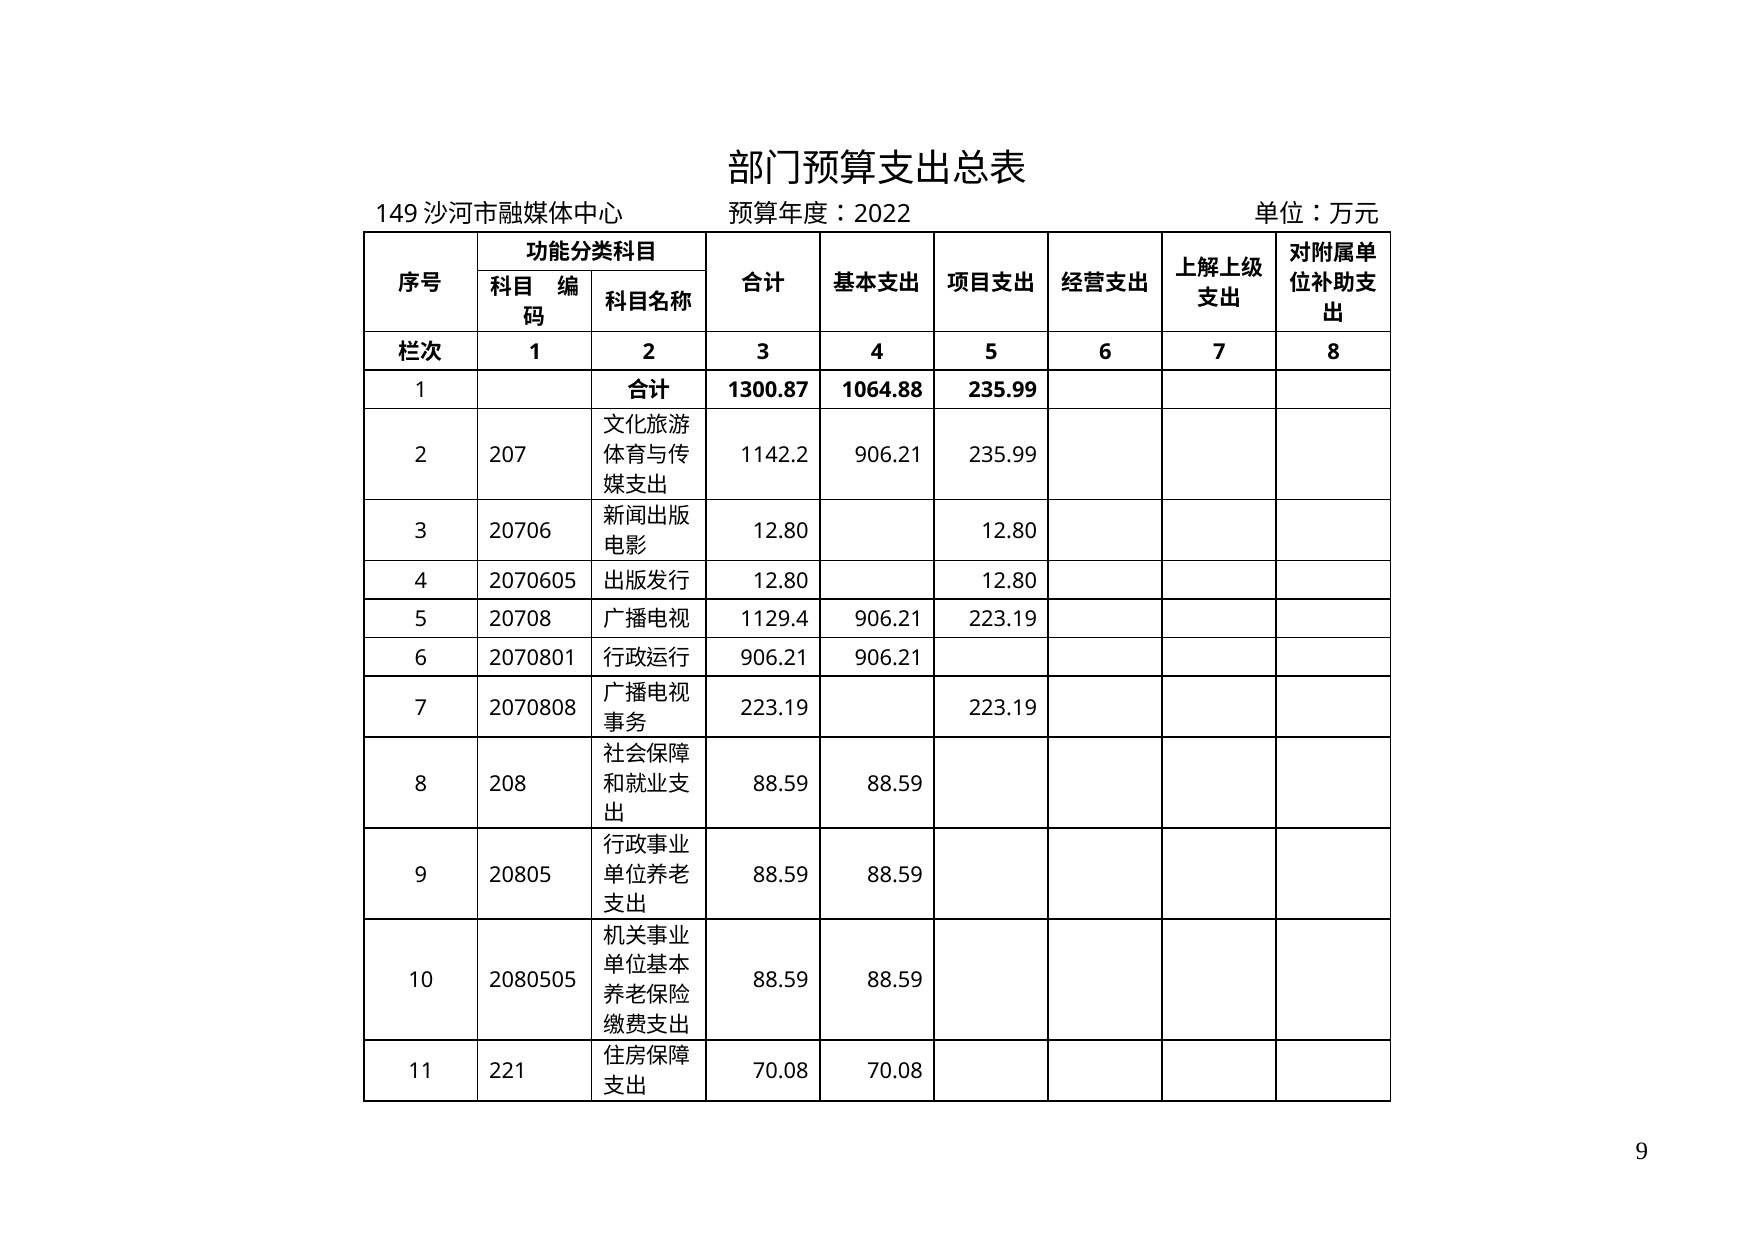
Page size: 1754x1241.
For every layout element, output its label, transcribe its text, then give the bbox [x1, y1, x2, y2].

table_cell 88.59 [707, 920, 819, 1039]
table_cell 文化旅游体育与传媒支出 [592, 409, 705, 499]
table_cell [1049, 1041, 1161, 1100]
table_cell 20708 [478, 600, 591, 637]
table_cell 8 [365, 738, 477, 827]
table_header 预算年度：2022 [707, 195, 933, 231]
table_cell [1163, 829, 1275, 918]
table_cell 11 [365, 1041, 477, 1100]
table_cell [935, 829, 1047, 918]
table_cell 12.80 [935, 561, 1047, 598]
table_cell [1163, 677, 1275, 736]
table_cell 科目名称 [592, 271, 705, 331]
table_cell [478, 371, 591, 408]
table_cell 上解上级 支出 [1163, 233, 1275, 331]
table_cell 2070808 [478, 677, 591, 736]
table_cell 新闻出版电影 [592, 500, 705, 560]
table_cell 对附属单位补助支出 [1277, 233, 1390, 331]
table_cell [1163, 920, 1275, 1039]
table_cell 序号 [365, 233, 477, 331]
table_cell [1049, 600, 1161, 637]
table_cell [1049, 920, 1161, 1039]
table_cell 出版发行 [592, 561, 705, 598]
table_cell [1277, 738, 1390, 827]
table_cell [1277, 600, 1390, 637]
table_cell 906.21 [821, 600, 933, 637]
table_cell 1300.87 [707, 371, 819, 408]
table_cell 1 [478, 332, 591, 369]
table_cell 机关事业单位基本养老保险缴费支出 [592, 920, 705, 1039]
table_cell 88.59 [821, 829, 933, 918]
table_cell [1163, 371, 1275, 408]
table_cell 4 [365, 561, 477, 598]
table_cell 7 [365, 677, 477, 736]
table_cell 223.19 [935, 677, 1047, 736]
table_cell 2070605 [478, 561, 591, 598]
table_cell 88.59 [821, 738, 933, 827]
table_cell 行政事业单位养老支出 [592, 829, 705, 918]
table_cell [1049, 500, 1161, 560]
table_cell 235.99 [935, 371, 1047, 408]
table_cell 2080505 [478, 920, 591, 1039]
table_cell [1163, 600, 1275, 637]
table_cell [821, 677, 933, 736]
table_cell 12.80 [935, 500, 1047, 560]
table_cell [821, 500, 933, 560]
table_cell 221 [478, 1041, 591, 1100]
table_cell [935, 1041, 1047, 1100]
table_cell 88.59 [707, 829, 819, 918]
table_cell [1163, 500, 1275, 560]
table_cell [1049, 677, 1161, 736]
table_cell 3 [365, 500, 477, 560]
table_cell 88.59 [707, 738, 819, 827]
table_cell [935, 738, 1047, 827]
table_cell [1277, 371, 1390, 408]
table_cell 223.19 [935, 600, 1047, 637]
table_cell 住房保障支出 [592, 1041, 705, 1100]
text 部门预算支出总表 [106, 142, 1648, 193]
table_cell [1277, 561, 1390, 598]
table_cell 12.80 [707, 500, 819, 560]
table_cell [1049, 561, 1161, 598]
table_cell 合计 [592, 371, 705, 408]
table_cell [1277, 1041, 1390, 1100]
table_cell 7 [1163, 332, 1275, 369]
table_cell 1 [365, 371, 477, 408]
table_cell 6 [365, 638, 477, 675]
table_cell [1277, 638, 1390, 675]
table_cell 广播电视 [592, 600, 705, 637]
table_cell 906.21 [821, 409, 933, 499]
table_cell [1277, 677, 1390, 736]
table_cell 3 [707, 332, 819, 369]
table_cell 8 [1277, 332, 1390, 369]
table_cell 5 [935, 332, 1047, 369]
table_cell [821, 561, 933, 598]
table_cell [1277, 920, 1390, 1039]
table_cell 1064.88 [821, 371, 933, 408]
table_cell [935, 920, 1047, 1039]
table_cell 88.59 [821, 920, 933, 1039]
table_cell 1129.4 [707, 600, 819, 637]
table_cell [1163, 738, 1275, 827]
table_cell 12.80 [707, 561, 819, 598]
table_header 单位：万元 [935, 195, 1390, 231]
table_cell 4 [821, 332, 933, 369]
table_cell 行政运行 [592, 638, 705, 675]
table_cell 2070801 [478, 638, 591, 675]
table_cell 223.19 [707, 677, 819, 736]
table_cell [1049, 829, 1161, 918]
table_cell 合计 [707, 233, 819, 331]
table_cell 9 [365, 829, 477, 918]
table_cell [1277, 500, 1390, 560]
table_cell [1163, 409, 1275, 499]
table_header 149沙河市融媒体中心 [365, 195, 705, 231]
table_cell 5 [365, 600, 477, 637]
table_cell 基本支出 [821, 233, 933, 331]
table_cell [1277, 409, 1390, 499]
table_cell 906.21 [821, 638, 933, 675]
table_cell 20805 [478, 829, 591, 918]
table_cell [1163, 561, 1275, 598]
table_cell 经营支出 [1049, 233, 1161, 331]
table_cell 2 [365, 409, 477, 499]
table_cell 6 [1049, 332, 1161, 369]
table_cell 功能分类科目 [478, 233, 705, 270]
table_cell 208 [478, 738, 591, 827]
table_cell [1049, 638, 1161, 675]
table_cell [1277, 829, 1390, 918]
table_cell 栏次 [365, 332, 477, 369]
table_cell [1163, 1041, 1275, 1100]
table_cell 20706 [478, 500, 591, 560]
table_cell 70.08 [821, 1041, 933, 1100]
table_cell [1049, 371, 1161, 408]
table_cell 科目 编码 [478, 271, 591, 331]
table_cell [1049, 409, 1161, 499]
table_cell 906.21 [707, 638, 819, 675]
table_cell 广播电视事务 [592, 677, 705, 736]
table_cell 1142.2 [707, 409, 819, 499]
table_cell 项目支出 [935, 233, 1047, 331]
table_cell 10 [365, 920, 477, 1039]
table_cell 2 [592, 332, 705, 369]
table_cell 70.08 [707, 1041, 819, 1100]
table_cell [1049, 738, 1161, 827]
table_cell [1163, 638, 1275, 675]
table_cell 235.99 [935, 409, 1047, 499]
table_cell [935, 638, 1047, 675]
table_cell 社会保障和就业支出 [592, 738, 705, 827]
table_cell 207 [478, 409, 591, 499]
